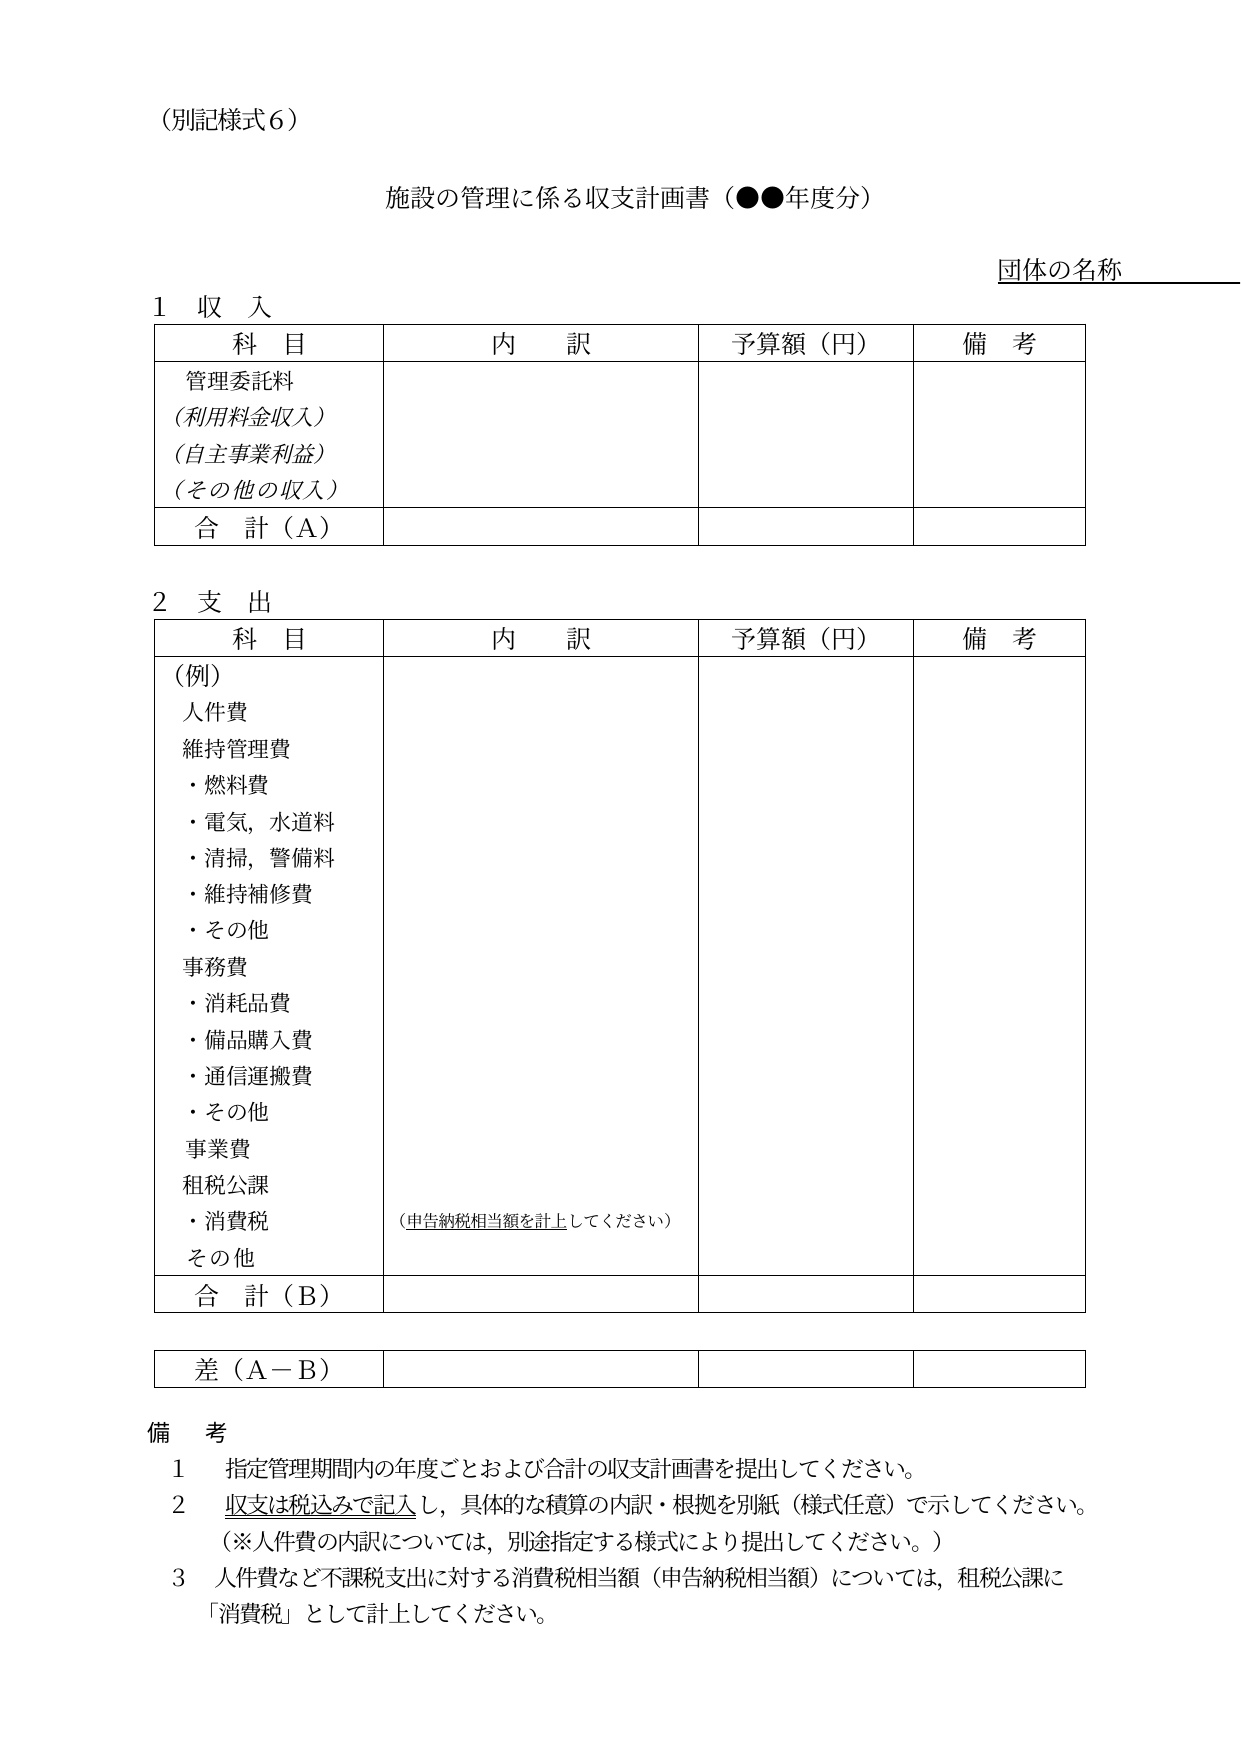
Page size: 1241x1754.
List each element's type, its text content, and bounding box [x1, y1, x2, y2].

table_cell （申告納税相当額を計上してください） [384, 657, 698, 1275]
table_cell [699, 362, 913, 507]
text ２ 収支は税込みで記入し，具体的な積算の内訳・根拠を別紙（様式任意）で示してください。 [148, 1486, 1122, 1522]
table_cell （例） 人件費 維持管理費 ・燃料費 ・電気，水道料 ・清掃，警備料 ・維持補修費 ・その他 事務費 ・消耗品費 ・備品購入費 ・通信運搬費 ・その他 事業費 租税公課 ・消費税 その他 [155, 657, 383, 1275]
table_header 内 訳 [384, 325, 698, 361]
table_header [914, 1351, 1085, 1387]
table_header 備 考 [914, 620, 1085, 656]
text （別記様式６） [148, 100, 1122, 137]
table_header 科 目 [155, 325, 383, 361]
table_header 科 目 [155, 620, 383, 656]
table_cell 管理委託料 （利用料金収入） （自主事業利益） （その他の収入） [155, 362, 383, 507]
table_cell [699, 508, 913, 545]
table_cell [699, 1276, 913, 1312]
table_header [384, 1351, 698, 1387]
table_cell 合 計（Ｂ） [155, 1276, 383, 1312]
text ３ 人件費など不課税支出に対する消費税相当額（申告納税相当額）については，租税公課に [148, 1558, 1122, 1595]
text ２ 支 出 [148, 582, 1122, 618]
table_cell [699, 657, 913, 1275]
table_cell [914, 362, 1085, 507]
table_header 内 訳 [384, 620, 698, 656]
table_header 予算額（円） [699, 620, 913, 656]
table_cell [384, 362, 698, 507]
text 団体の名称 [148, 251, 1122, 287]
table_header 予算額（円） [699, 325, 913, 361]
text （※人件費の内訳については，別途指定する様式により提出してください。） [148, 1522, 1122, 1558]
table_header 差（Ａ－Ｂ） [155, 1351, 383, 1387]
table_cell [384, 508, 698, 545]
table_cell [384, 1276, 698, 1312]
table_cell 合 計（Ａ） [155, 508, 383, 545]
table_header 備 考 [914, 325, 1085, 361]
table_cell [914, 508, 1085, 545]
text 施設の管理に係る収支計画書（●●年度分） [148, 178, 1122, 214]
text １ 指定管理期間内の年度ごとおよび合計の収支計画書を提出してください。 [148, 1449, 1122, 1486]
table_header [699, 1351, 913, 1387]
table_cell [914, 1276, 1085, 1312]
text １ 収 入 [148, 287, 1122, 323]
text 「消費税」として計上してください。 [148, 1595, 1122, 1631]
text 備 考 [148, 1413, 1122, 1449]
table_cell [914, 657, 1085, 1275]
